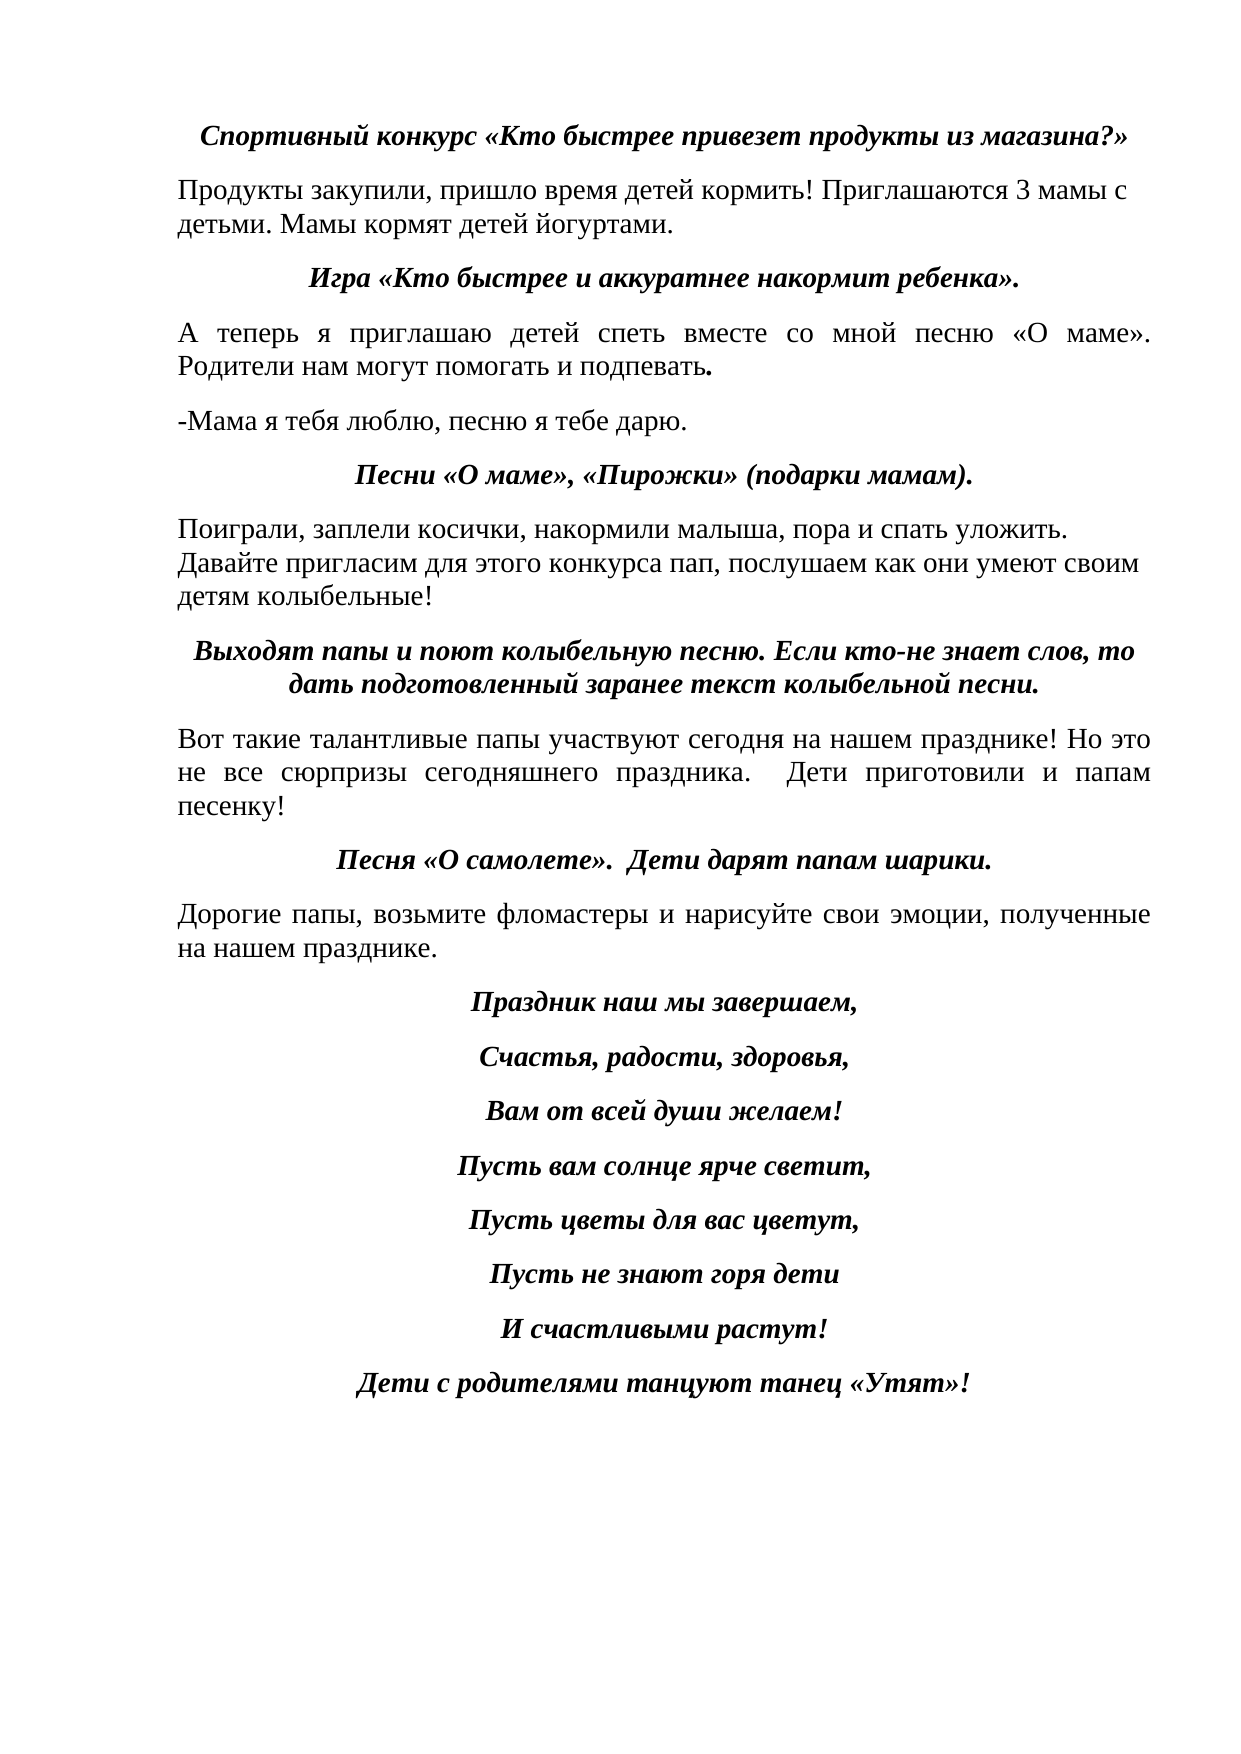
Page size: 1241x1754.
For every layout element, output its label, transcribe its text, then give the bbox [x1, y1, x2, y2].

text Выходят папы и поют колыбельную песню. Если кто-не знает слов, то дать подготовленный заранее текст колыбельной песни. [177, 633, 1152, 700]
text Счастья, радости, здоровья, [177, 1039, 1152, 1072]
text Пусть не знают горя дети [177, 1256, 1152, 1290]
text Вот такие талантливые папы участвуют сегодня на нашем празднике! Но это не все сюрпризы сегодняшнего праздника. Дети приготовили и папам песенку! [177, 721, 1152, 821]
text Вам от всей души желаем! [177, 1093, 1152, 1127]
text Дорогие папы, возьмите фломастеры и нарисуйте свои эмоции, полученные на нашем празднике. [177, 897, 1152, 964]
text Игра «Кто быстрее и аккуратнее накормит ребенка». [177, 260, 1152, 294]
text И счастливыми растут! [177, 1311, 1152, 1344]
text Песни «О маме», «Пирожки» (подарки мамам). [177, 457, 1152, 491]
text Песня «О самолете». Дети дарят папам шарики. [177, 842, 1152, 876]
text Спортивный конкурс «Кто быстрее привезет продукты из магазина?» [177, 118, 1152, 152]
text Поиграли, заплели косички, накормили малыша, пора и спать уложить. Давайте пригласим для этого конкурса пап, послушаем как они умеют своим детям колыбельные! [177, 511, 1152, 612]
text Продукты закупили, пришло время детей кормить! Приглашаются 3 мамы с детьми. Мамы кормят детей йогуртами. [177, 172, 1152, 239]
text -Мама я тебя люблю, песню я тебе дарю. [177, 403, 1152, 436]
text Пусть вам солнце ярче светит, [177, 1148, 1152, 1181]
text А теперь я приглашаю детей спеть вместе со мной песню «О маме». Родители нам могут помогать и подпевать. [177, 315, 1152, 382]
text Пусть цветы для вас цветут, [177, 1202, 1152, 1236]
text Дети с родителями танцуют танец «Утят»! [177, 1365, 1152, 1399]
text Праздник наш мы завершаем, [177, 984, 1152, 1018]
